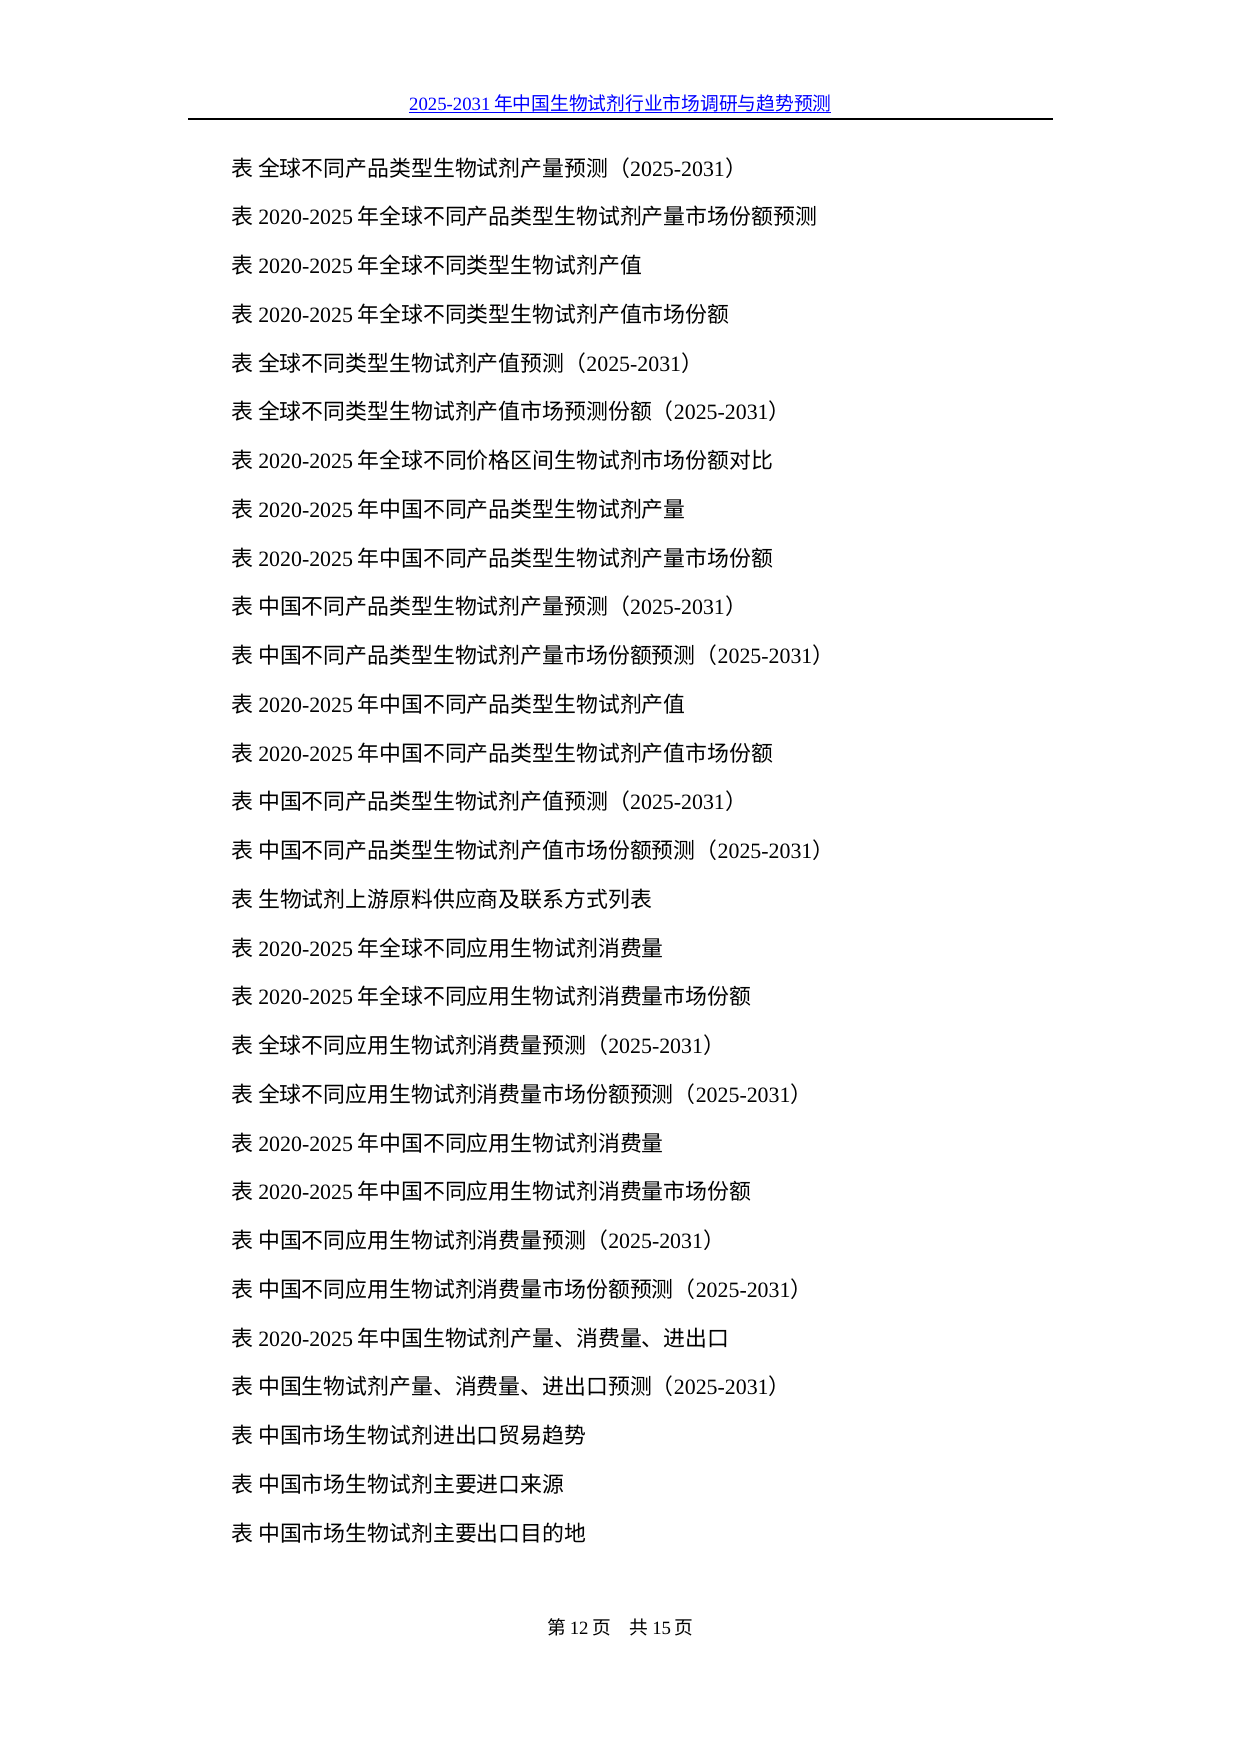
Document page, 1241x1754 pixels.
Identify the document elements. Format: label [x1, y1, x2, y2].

text [187, 150, 1053, 1548]
